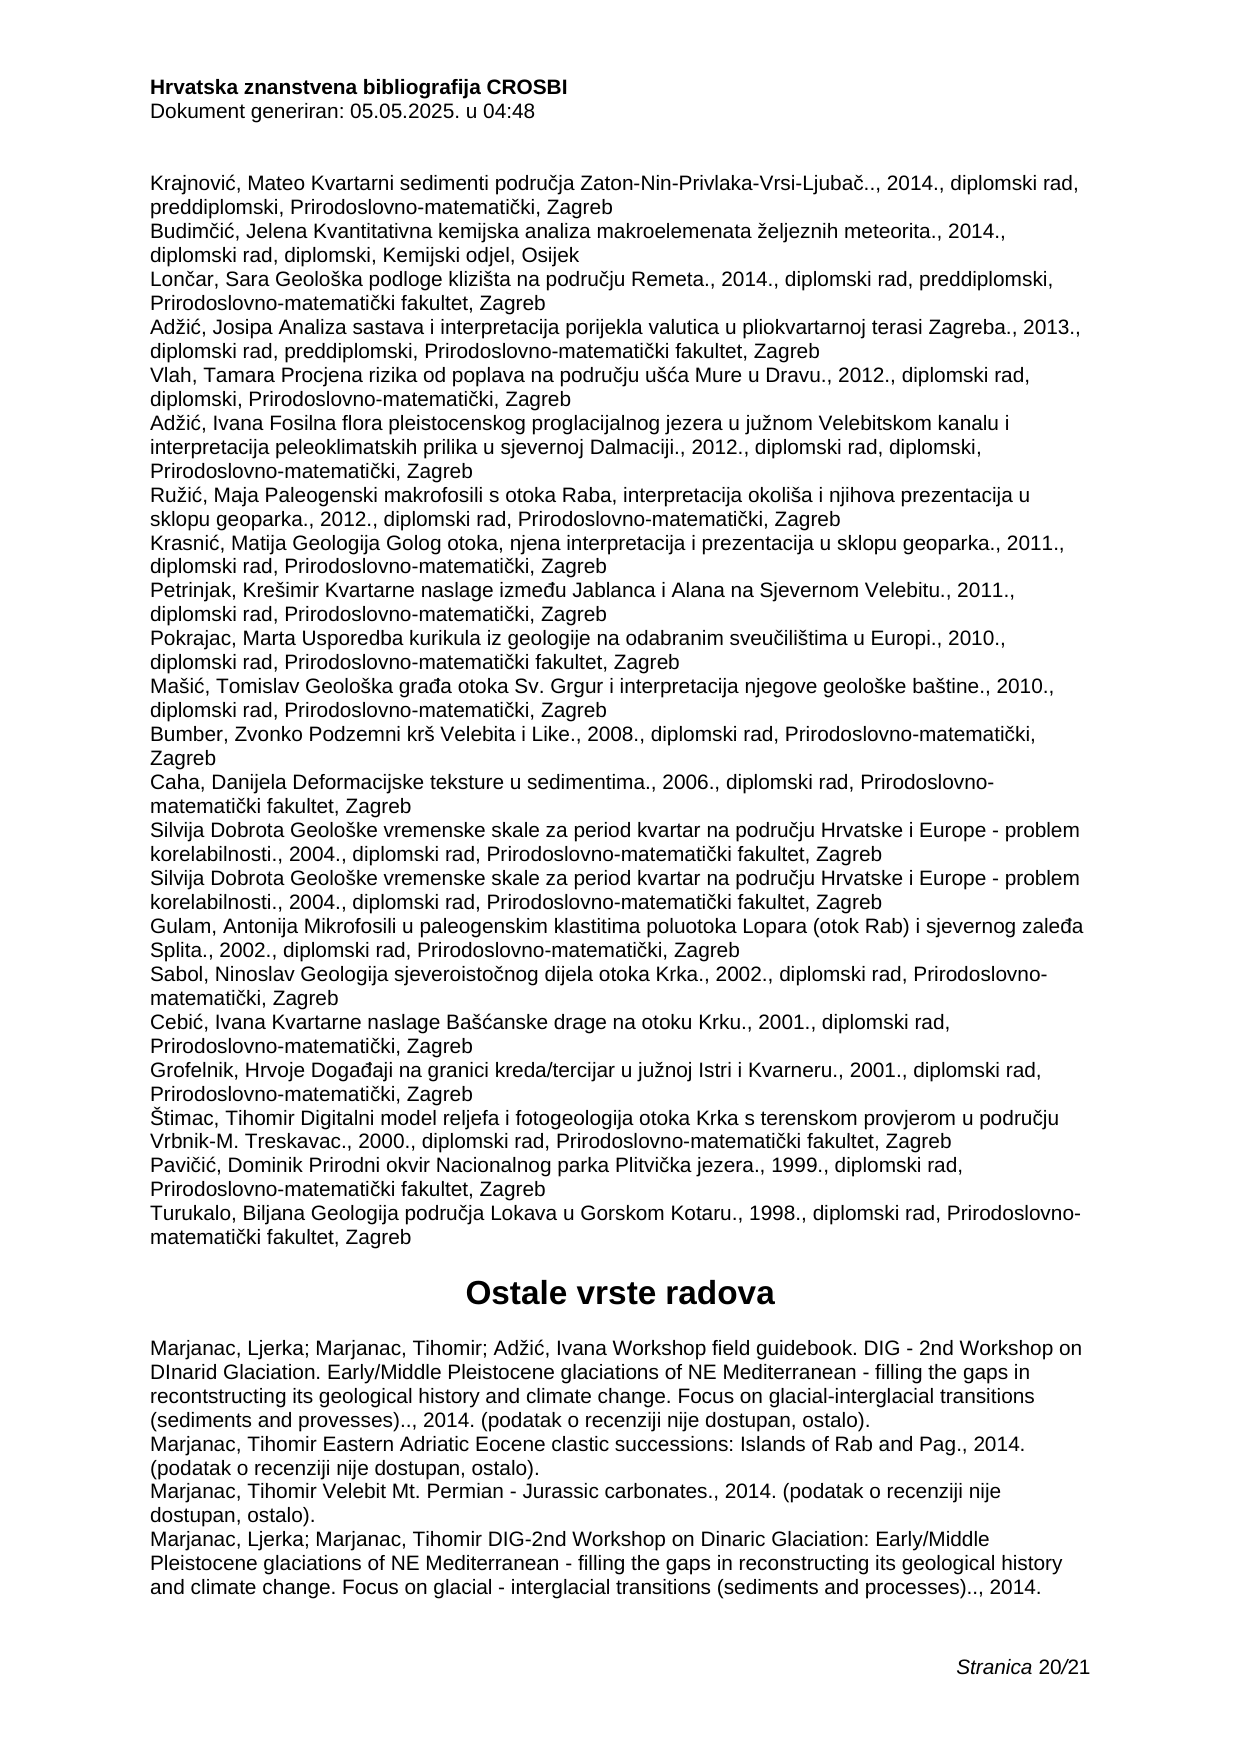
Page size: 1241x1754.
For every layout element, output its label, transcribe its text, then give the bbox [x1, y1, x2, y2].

text Ružić, Maja [150, 482, 1090, 530]
text Adžić, Josipa [150, 315, 1090, 363]
text Bumber, Zvonko [150, 722, 1090, 770]
subtitle Ostale vrste radova [150, 1273, 1090, 1312]
text Petrinjak, Krešimir [150, 578, 1090, 626]
text Pavičić, Dominik [150, 1153, 1090, 1201]
text Adžić, Ivana [150, 411, 1090, 482]
text Štimac, Tihomir [150, 1105, 1090, 1153]
text Silvija Dobrota [150, 818, 1090, 866]
text Krasnić, Matija [150, 530, 1090, 578]
text Marjanac, Tihomir [150, 1431, 1090, 1479]
text Marjanac, Ljerka; Marjanac, Tihomir; Adžić, Ivana [150, 1336, 1090, 1431]
text Sabol, Ninoslav [150, 962, 1090, 1009]
text Pokrajac, Marta [150, 626, 1090, 674]
text Grofelnik, Hrvoje [150, 1057, 1090, 1105]
text Vlah, Tamara [150, 363, 1090, 411]
text Krajnović, Mateo [150, 171, 1090, 219]
text Mašić, Tomislav [150, 674, 1090, 722]
text Cebić, Ivana [150, 1009, 1090, 1057]
text Turukalo, Biljana [150, 1201, 1090, 1249]
text Caha, Danijela [150, 770, 1090, 818]
text Budimčić, Jelena [150, 219, 1090, 267]
text Silvija Dobrota [150, 866, 1090, 914]
text Marjanac, Tihomir [150, 1479, 1090, 1527]
text Gulam, Antonija [150, 914, 1090, 962]
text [150, 1527, 1090, 1599]
text Lončar, Sara [150, 267, 1090, 315]
